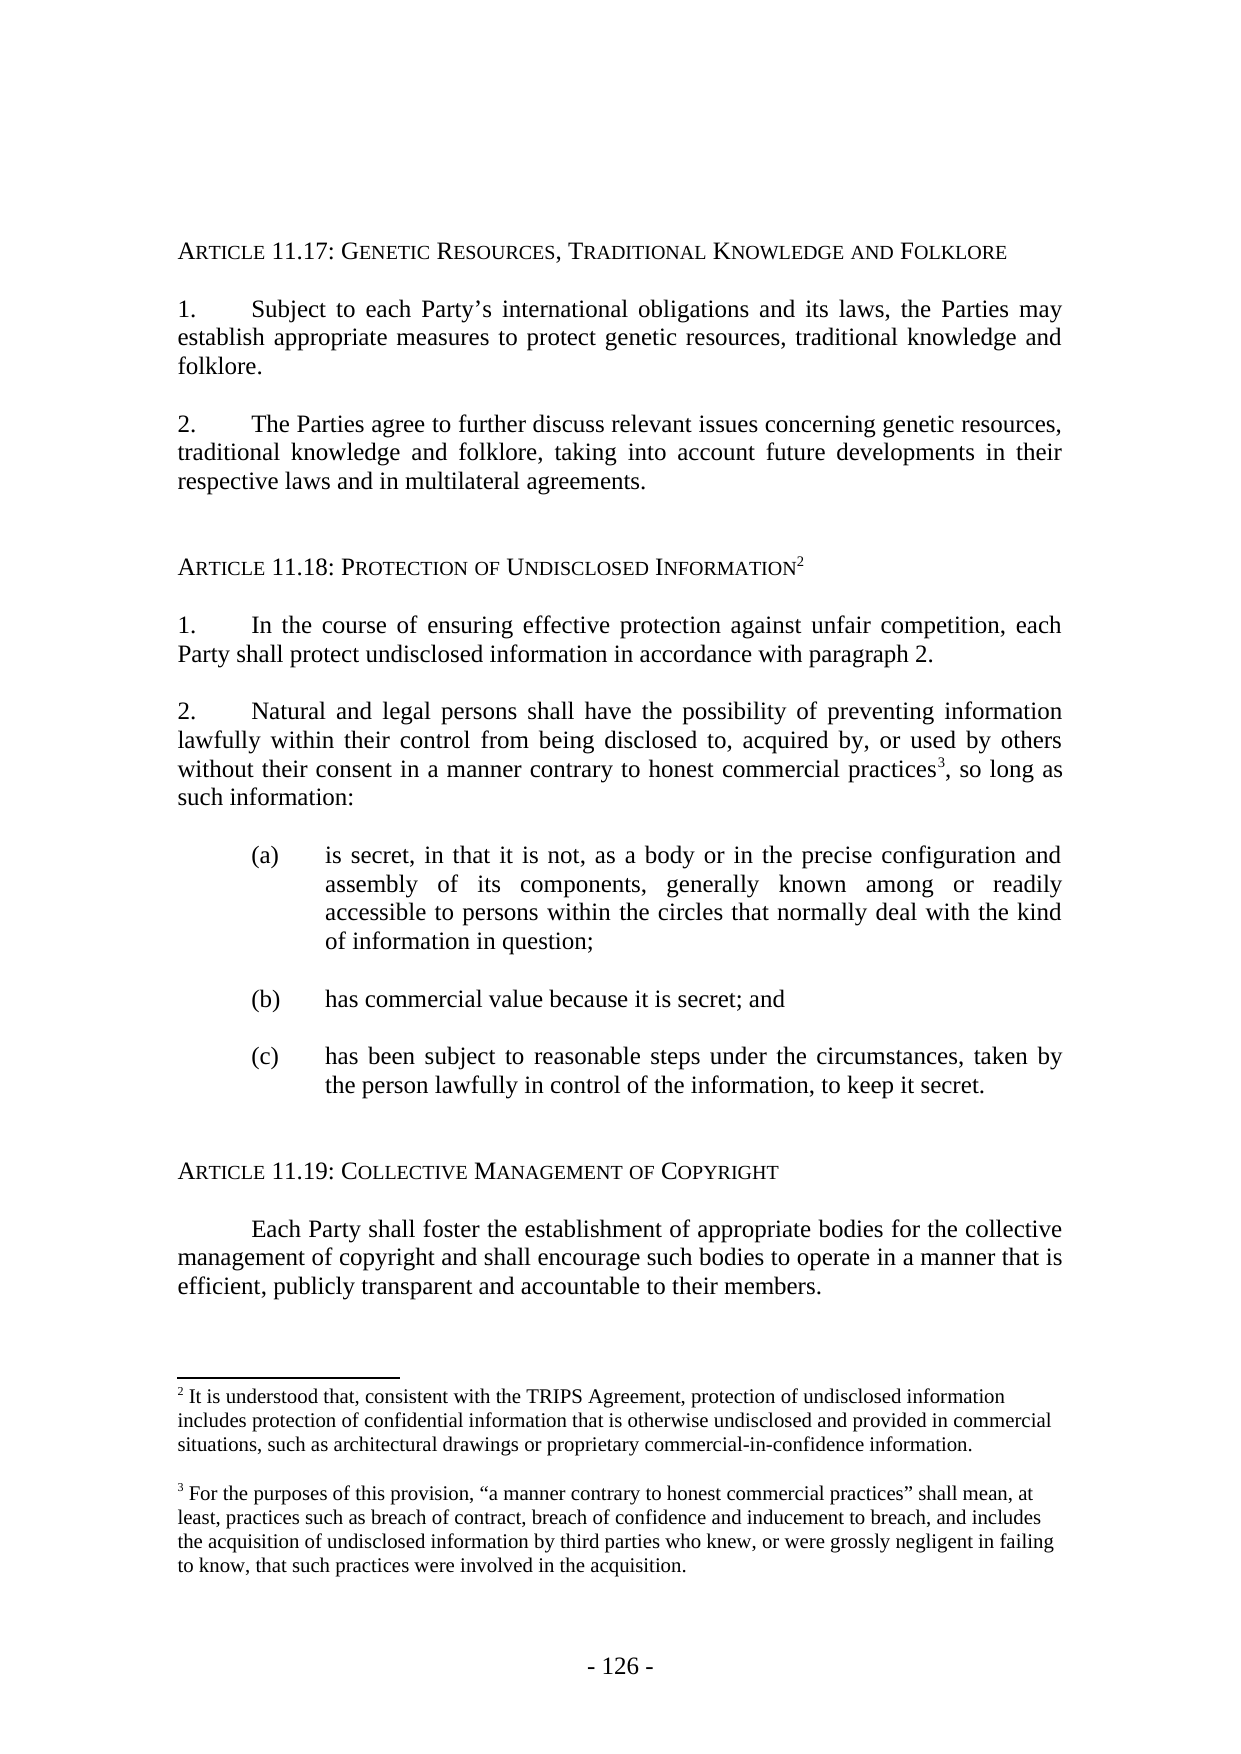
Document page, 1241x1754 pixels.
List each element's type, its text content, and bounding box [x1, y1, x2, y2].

text (c) has been subject to reasonable steps under the circumstances, taken by the person lawfully in control of the information, to keep it secret. [251, 1041, 1063, 1099]
text (a) is secret, in that it is not, as a body or in the precise configuration and assembly of its components, generally known among or readily accessible to persons within the circles that normally deal with the kind of information in question; [251, 840, 1063, 955]
text 1. In the course of ensuring effective protection against unfair competition, each Party shall protect undisclosed information in accordance with paragraph 2. [177, 610, 1063, 667]
text Article 11.17: Genetic Resources, Traditional Knowledge and Folklore [177, 236, 1063, 265]
text (b) has commercial value because it is secret; and [251, 984, 1063, 1012]
text Each Party shall foster the establishment of appropriate bodies for the collective management of copyright and shall encourage such bodies to operate in a manner that is efficient, publicly transparent and accountable to their members. [177, 1214, 1063, 1300]
text 1. Subject to each Party’s international obligations and its laws, the Parties may establish appropriate measures to protect genetic resources, traditional knowledge and folklore. [177, 294, 1063, 380]
text 2. The Parties agree to further discuss relevant issues concerning genetic resources, traditional knowledge and folklore, taking into account future developments in their respective laws and in multilateral agreements. [177, 409, 1063, 495]
text Article 11.18: Protection of Undisclosed Information [177, 552, 1063, 581]
text 2. Natural and legal persons shall have the possibility of preventing information lawfully within their control from being disclosed to, acquired by, or used by others without their consent in a manner contrary to honest commercial practices, so long as such information: [177, 696, 1063, 811]
text Article 11.19: Collective Management of Copyright [177, 1156, 1063, 1185]
